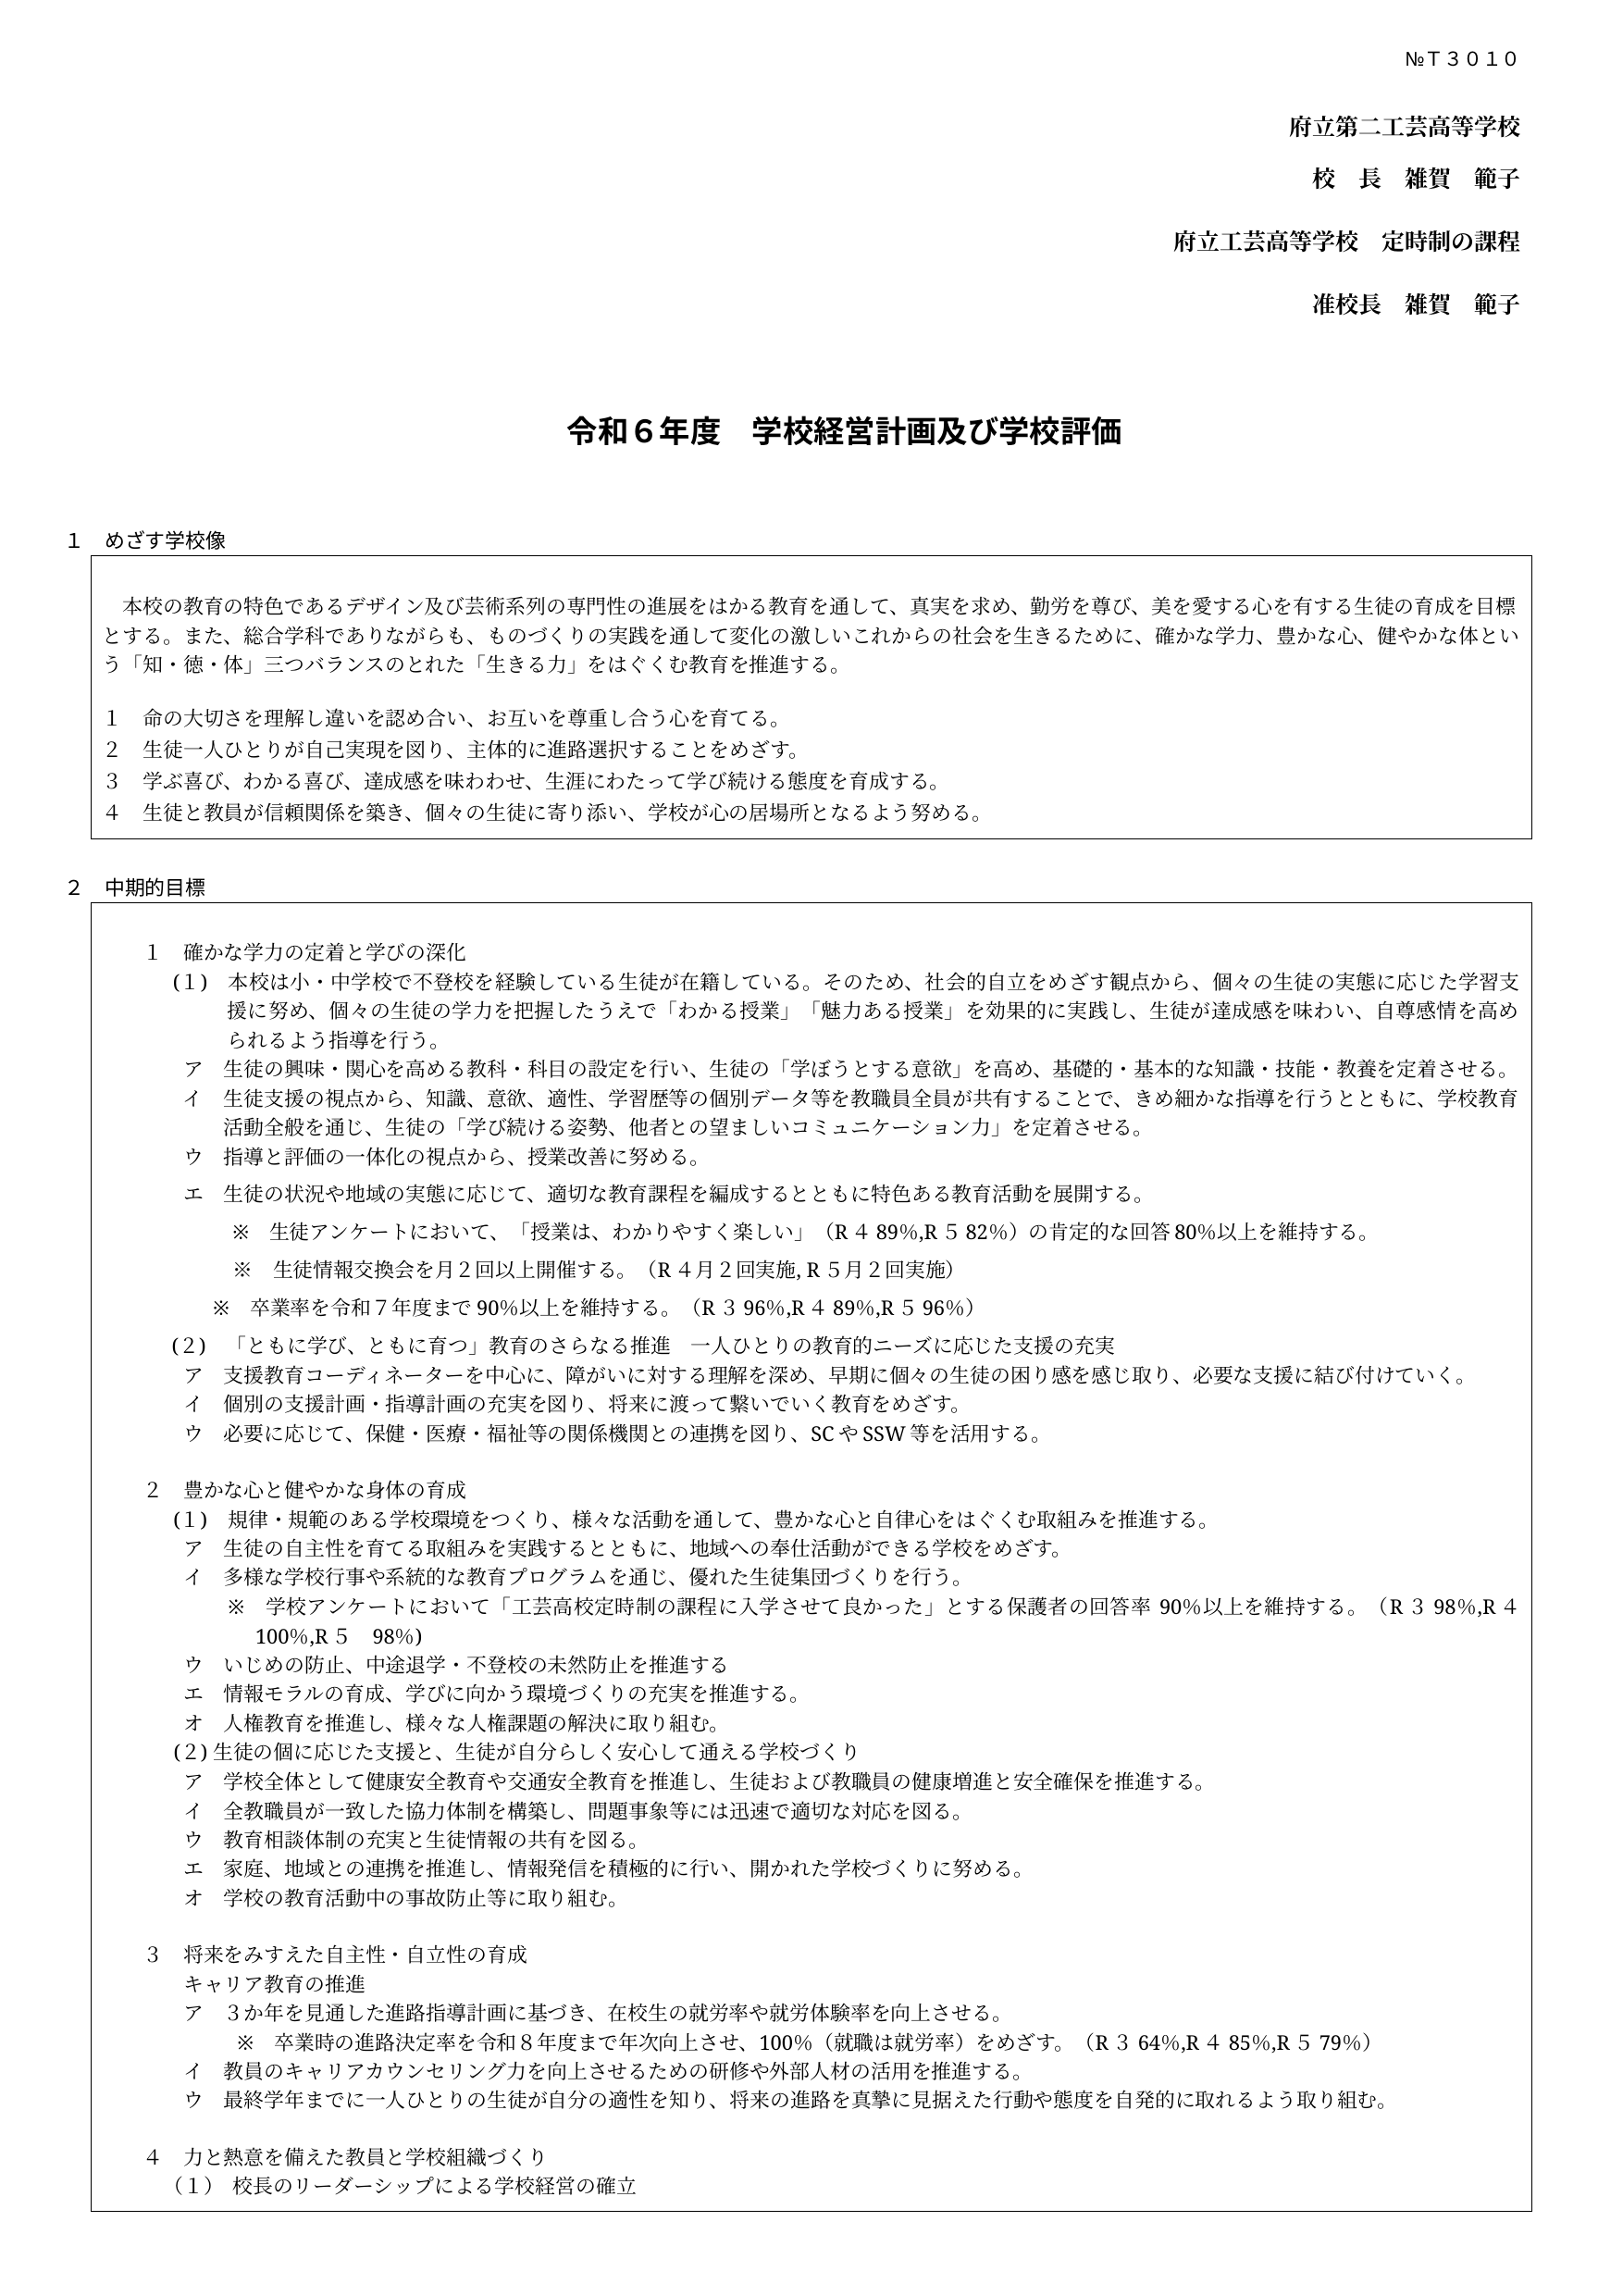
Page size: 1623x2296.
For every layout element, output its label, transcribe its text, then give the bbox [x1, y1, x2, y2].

text ２ 中期的目標 [64, 871, 1541, 902]
text 令和６年度 学校経営計画及び学校評価 [82, 398, 1607, 461]
table_header 本校の教育の特色であるデザイン及び芸術系列の専門性の進展をはかる教育を通して、真実を求め、勤労を尊び、美を愛する心を有する生徒の育成を目標とする。また、総合学科でありながらも、ものづくりの実践を通して変化の激しいこれからの社会を生きるために、確かな学力、豊かな心、健やかな体という「知・徳・体」三つバランスのとれた「生きる力」をはぐくむ教育を推進する。 １ 命の大切さを理解し違いを認め合い、お互いを尊重し合う心を育てる。 ２ 生徒一人ひとりが自己実現を図り、主体的に進路選択することをめざす。 ３ 学ぶ喜び、わかる喜び、達成感を味わわせ、生涯にわたって学び続ける態度を育成する。 ４ 生徒と教員が信頼関係を築き、個々の生徒に寄り添い、学校が心の居場所となるよう努める。 [92, 556, 1531, 838]
text １ めざす学校像 [64, 524, 1541, 555]
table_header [92, 903, 1531, 2211]
text 校 長 雑賀 範子 [82, 146, 1520, 209]
text 府立工芸高等学校 定時制の課程 [82, 209, 1520, 272]
text 准校長 雑賀 範子 [82, 272, 1520, 335]
